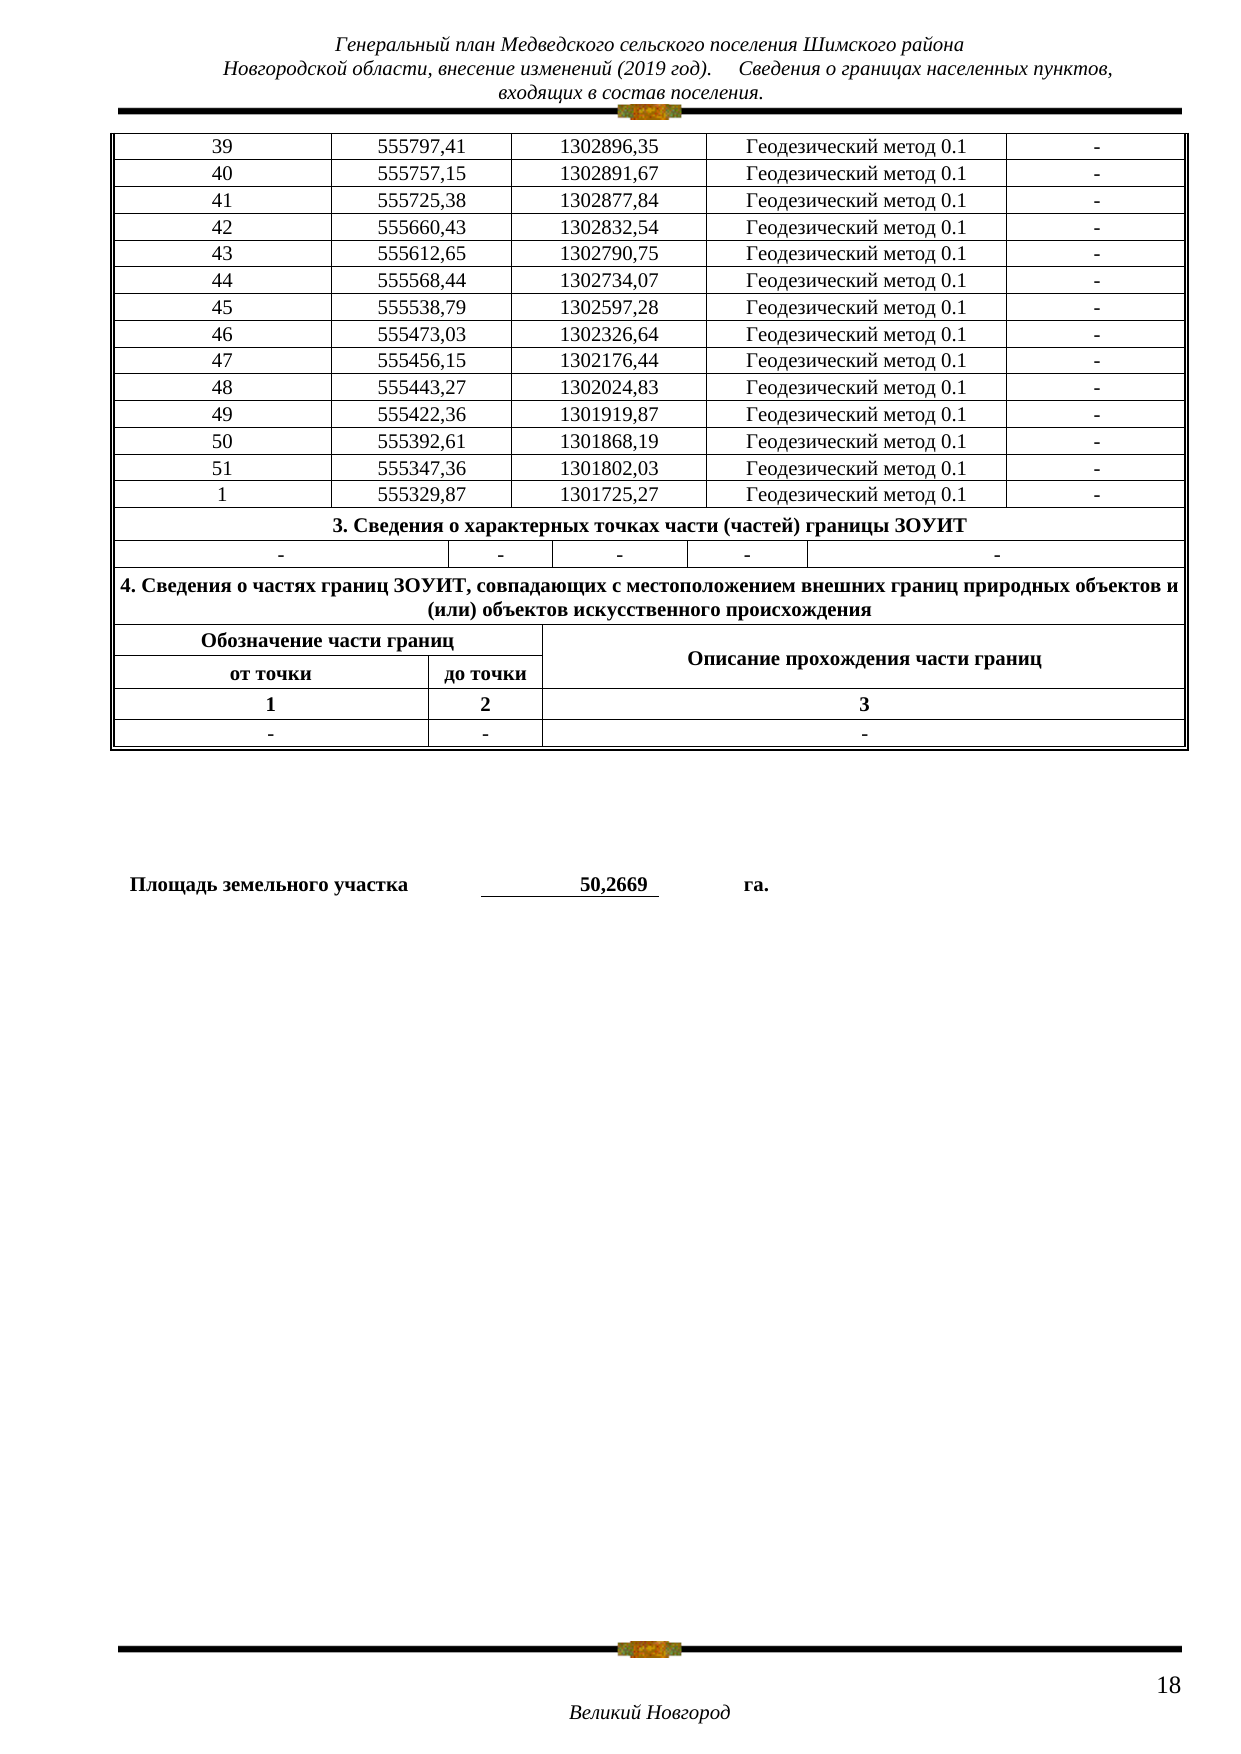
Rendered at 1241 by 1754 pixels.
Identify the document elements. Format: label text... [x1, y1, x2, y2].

table_cell 43 [115, 241, 331, 266]
table_cell 555538,79 [332, 294, 511, 320]
table_cell - [1007, 321, 1184, 347]
table_cell Геодезический метод 0.1 [707, 294, 1006, 320]
table_cell - [1007, 481, 1184, 507]
table_cell 48 [115, 374, 331, 400]
table_cell 555329,87 [332, 481, 511, 507]
picture [118, 1641, 1182, 1658]
table_cell 41 [115, 187, 331, 213]
table_cell Геодезический метод 0.1 [707, 428, 1006, 454]
table_cell 1302891,67 [512, 160, 706, 186]
table_header га. [659, 808, 813, 896]
table_cell 1302832,54 [512, 214, 706, 239]
table_cell Геодезический метод 0.1 [707, 455, 1006, 480]
table_cell 44 [115, 267, 331, 293]
table_cell 555473,03 [332, 321, 511, 347]
table_cell - [1007, 294, 1184, 320]
table_cell 555660,43 [332, 214, 511, 239]
table_cell - [1007, 134, 1184, 159]
table_cell 46 [115, 321, 331, 347]
table_cell 555456,15 [332, 348, 511, 373]
table_cell 45 [115, 294, 331, 320]
table_cell - [1007, 160, 1184, 186]
table_cell Описание прохождения части границ [543, 625, 1184, 688]
table_cell 1 [115, 481, 331, 507]
table_cell 1302790,75 [512, 241, 706, 266]
table_cell 1302896,35 [512, 134, 706, 159]
table_cell 1301919,87 [512, 401, 706, 427]
table_cell Геодезический метод 0.1 [707, 160, 1006, 186]
table_cell Геодезический метод 0.1 [707, 374, 1006, 400]
table_cell - [1007, 214, 1184, 239]
table_cell Геодезический метод 0.1 [707, 267, 1006, 293]
table_cell 2 [429, 689, 542, 719]
table_cell 555443,27 [332, 374, 511, 400]
table_cell 1302597,28 [512, 294, 706, 320]
table_cell 555797,41 [332, 134, 511, 159]
table_cell Геодезический метод 0.1 [707, 481, 1006, 507]
table_cell 555347,36 [332, 455, 511, 480]
table_cell - [1007, 241, 1184, 266]
table_cell - [1007, 374, 1184, 400]
table_cell Геодезический метод 0.1 [707, 214, 1006, 239]
table_cell 555568,44 [332, 267, 511, 293]
table_cell Геодезический метод 0.1 [707, 321, 1006, 347]
table_cell - [1007, 348, 1184, 373]
table_cell - [1007, 428, 1184, 454]
table_cell 555392,61 [332, 428, 511, 454]
table_cell - [115, 541, 448, 567]
table_cell 1301802,03 [512, 455, 706, 480]
table_cell Геодезический метод 0.1 [707, 401, 1006, 427]
table_cell 42 [115, 214, 331, 239]
table_cell 1302877,84 [512, 187, 706, 213]
table_cell - [115, 720, 428, 746]
table_cell - [429, 720, 542, 746]
table_cell 555422,36 [332, 401, 511, 427]
table_cell - [1007, 187, 1184, 213]
table_cell - [449, 541, 552, 567]
table_cell 1301868,19 [512, 428, 706, 454]
table_cell Обозначение части границ [115, 625, 542, 655]
table_cell 49 [115, 401, 331, 427]
table_cell 555725,38 [332, 187, 511, 213]
table_cell 51 [115, 455, 331, 480]
table_cell - [808, 541, 1184, 567]
table_cell - [1007, 455, 1184, 480]
table_cell 40 [115, 160, 331, 186]
table_cell 1302326,64 [512, 321, 706, 347]
table_cell 1302734,07 [512, 267, 706, 293]
table_cell 39 [115, 134, 331, 159]
table_cell 1302024,83 [512, 374, 706, 400]
table_header 50,2669 [481, 808, 658, 896]
table_cell до точки [429, 656, 542, 688]
table_cell от точки [115, 656, 428, 688]
table_cell - [1007, 401, 1184, 427]
table_header Площадь земельного участка [118, 808, 481, 896]
table_cell 4. Сведения о частях границ ЗОУИТ, совпадающих с местоположением внешних границ природных объектов и (или) объектов искусственного происхождения [115, 568, 1184, 624]
table_cell - [1007, 267, 1184, 293]
table_cell - [553, 541, 687, 567]
picture [118, 103, 1182, 120]
table_cell Геодезический метод 0.1 [707, 187, 1006, 213]
table_cell Геодезический метод 0.1 [707, 348, 1006, 373]
table_cell 1 [115, 689, 428, 719]
table_cell - [688, 541, 807, 567]
table_cell - [543, 720, 1184, 746]
table_cell 1301725,27 [512, 481, 706, 507]
table_cell 47 [115, 348, 331, 373]
table_cell 50 [115, 428, 331, 454]
table_cell 3 [543, 689, 1184, 719]
table_cell 3. Сведения о характерных точках части (частей) границы ЗОУИТ [115, 508, 1184, 540]
table_cell 1302176,44 [512, 348, 706, 373]
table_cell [707, 134, 1006, 159]
table_cell 555612,65 [332, 241, 511, 266]
table_cell 555757,15 [332, 160, 511, 186]
table_cell Геодезический метод 0.1 [707, 241, 1006, 266]
